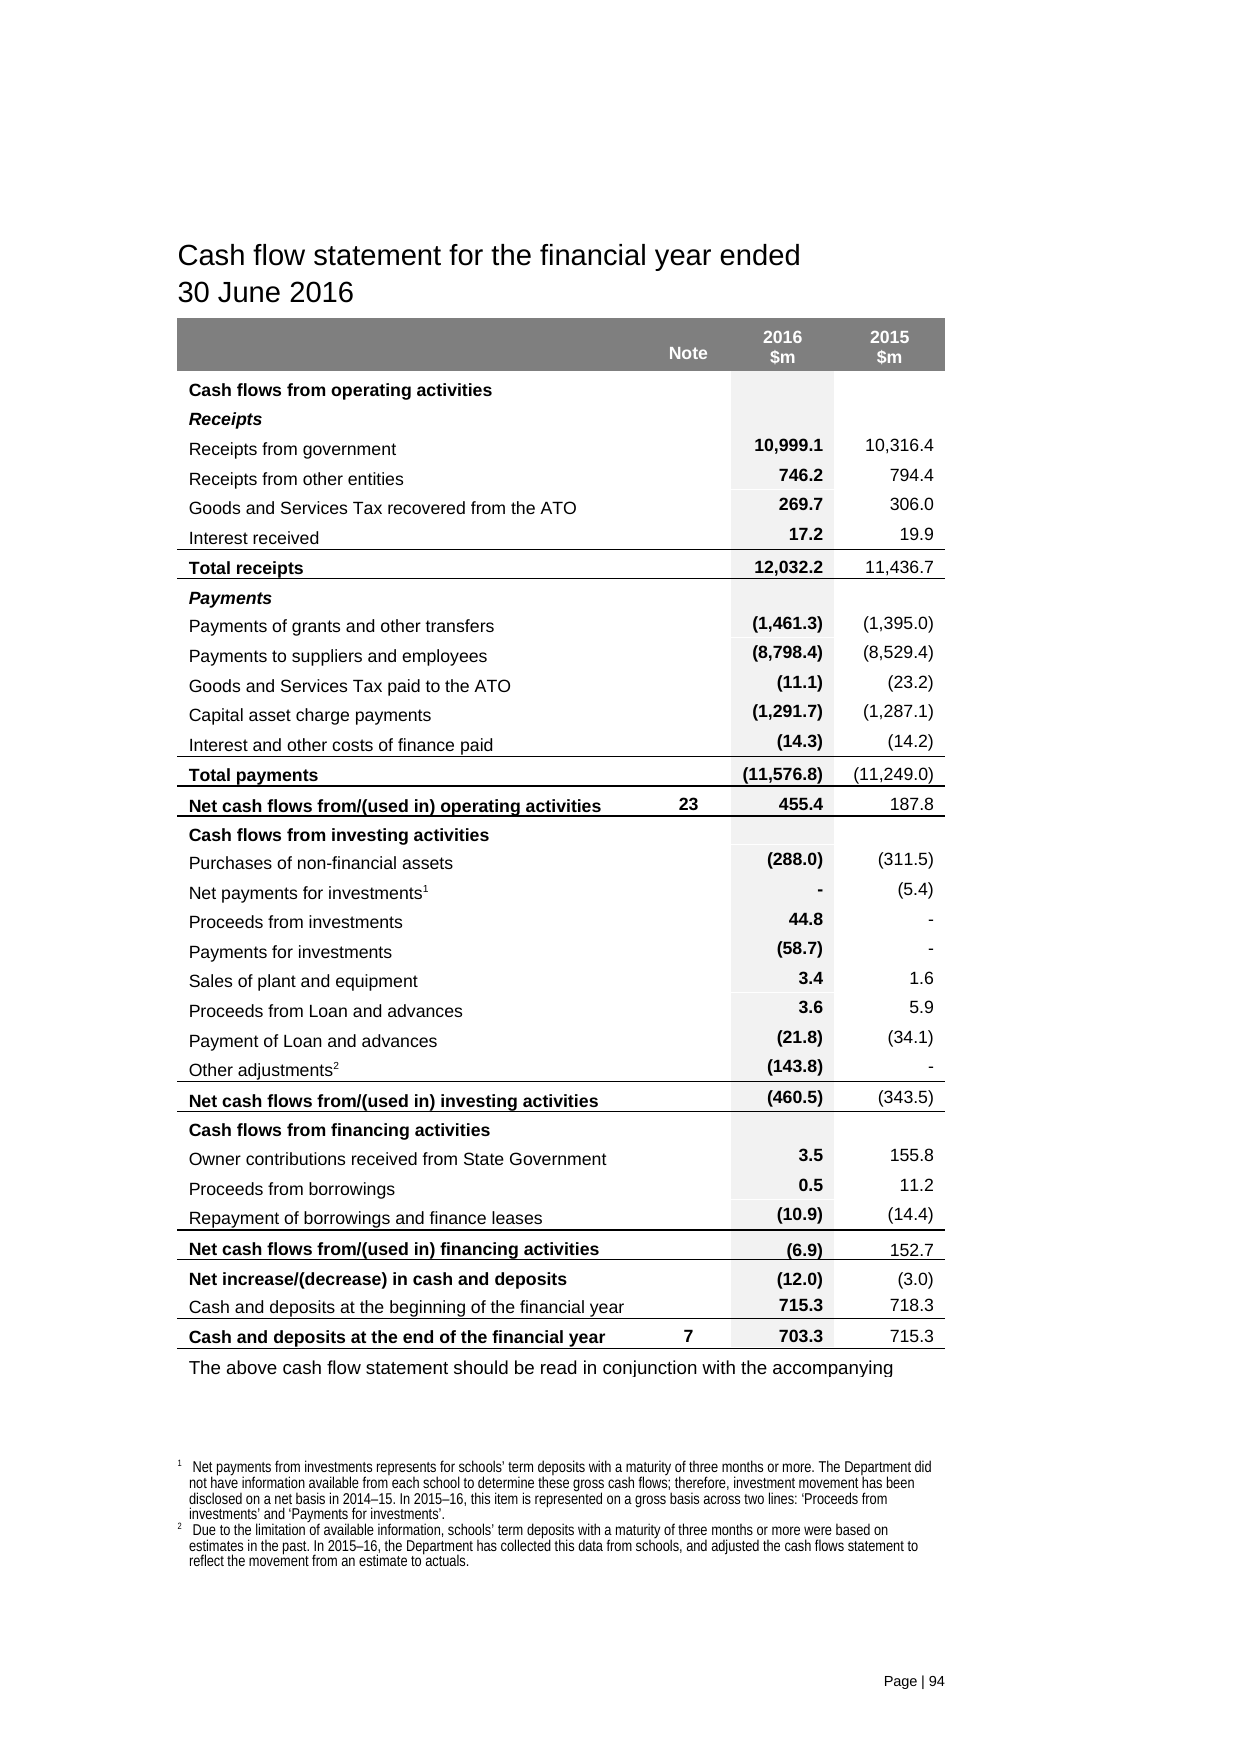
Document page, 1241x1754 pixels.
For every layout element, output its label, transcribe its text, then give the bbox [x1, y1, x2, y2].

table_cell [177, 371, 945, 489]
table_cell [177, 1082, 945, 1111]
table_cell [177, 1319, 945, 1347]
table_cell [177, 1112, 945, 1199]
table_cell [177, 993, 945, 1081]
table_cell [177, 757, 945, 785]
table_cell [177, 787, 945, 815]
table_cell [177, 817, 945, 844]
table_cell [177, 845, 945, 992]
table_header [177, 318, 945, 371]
subtitle Cash flow statement for the financial year ended 30 June 2016 [177, 234, 945, 309]
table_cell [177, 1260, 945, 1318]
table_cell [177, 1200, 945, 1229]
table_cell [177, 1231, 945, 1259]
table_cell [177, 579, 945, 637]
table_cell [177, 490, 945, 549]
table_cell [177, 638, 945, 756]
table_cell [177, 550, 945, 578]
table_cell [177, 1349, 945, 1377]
